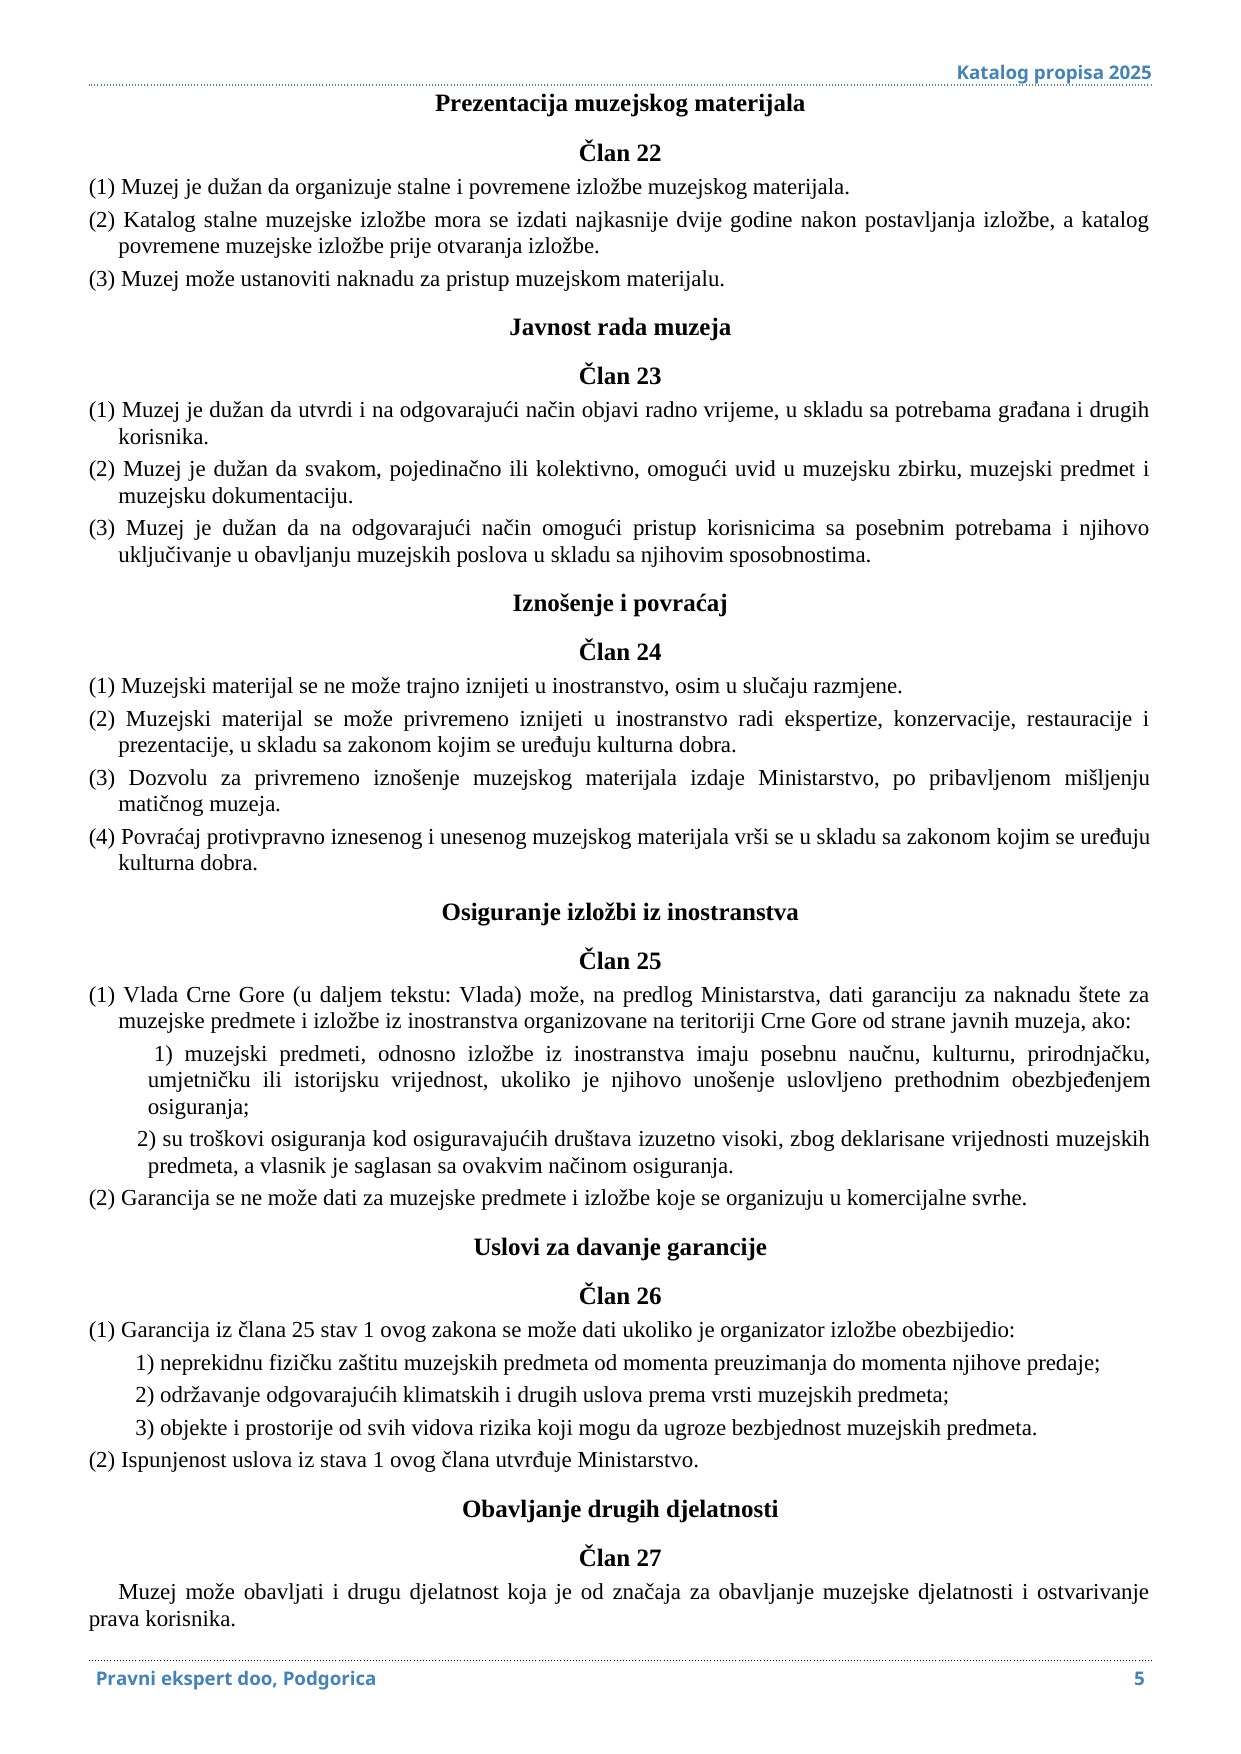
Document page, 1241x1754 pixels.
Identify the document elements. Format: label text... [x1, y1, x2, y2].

text Osiguranje izložbi iz inostranstva [88, 897, 1152, 925]
text Obavljanje drugih djelatnosti [88, 1494, 1152, 1522]
text Prezentacija muzejskog materijala [88, 88, 1152, 117]
text 2) su troškovi osiguranja kod osiguravajućih društava izuzetno visoki, zbog deklarisane vrijednosti muzejskih predmeta, a vlasnik je saglasan sa ovakvim načinom osiguranja. [118, 1125, 1152, 1178]
text 3) objekte i prostorije od svih vidova rizika koji mogu da ugroze bezbjednost muzejskih predmeta. [118, 1414, 1152, 1440]
text (2) Garancija se ne može dati za muzejske predmete i izložbe koje se organizuju u komercijalne svrhe. [88, 1184, 1152, 1211]
text (1) Muzejski materijal se ne može trajno iznijeti u inostranstvo, osim u slučaju razmjene. [88, 672, 1152, 699]
text Muzej može obavljati i drugu djelatnost koja je od značaja za obavljanje muzejske djelatnosti i ostvarivanje prava korisnika. [88, 1578, 1152, 1631]
text (1) Muzej je dužan da utvrdi i na odgovarajući način objavi radno vrijeme, u skladu sa potrebama građana i drugih korisnika. [88, 396, 1152, 449]
text Član 27 [88, 1543, 1152, 1572]
text Član 24 [88, 637, 1152, 666]
text Član 26 [88, 1281, 1152, 1310]
text (2) Ispunjenost uslova iz stava 1 ovog člana utvrđuje Ministarstvo. [88, 1447, 1152, 1473]
text Uslovi za davanje garancije [88, 1232, 1152, 1260]
text (2) Muzejski materijal se može privremeno iznijeti u inostranstvo radi ekspertize, konzervacije, restauracije i prezentacije, u skladu sa zakonom kojim se uređuju kulturna dobra. [88, 705, 1152, 758]
text (3) Muzej je dužan da na odgovarajući način omogući pristup korisnicima sa posebnim potrebama i njihovo uključivanje u obavljanju muzejskih poslova u skladu sa njihovim sposobnostima. [88, 514, 1152, 567]
text Iznošenje i povraćaj [88, 588, 1152, 617]
text (3) Dozvolu za privremeno iznošenje muzejskog materijala izdaje Ministarstvo, po pribavljenom mišljenju matičnog muzeja. [88, 764, 1152, 817]
text 2) održavanje odgovarajućih klimatskih i drugih uslova prema vrsti muzejskih predmeta; [118, 1381, 1152, 1408]
text (1) Vlada Crne Gore (u daljem tekstu: Vlada) može, na predlog Ministarstva, dati garanciju za naknadu štete za muzejske predmete i izložbe iz inostranstva organizovane na teritoriji Crne Gore od strane javnih muzeja, ako: [88, 981, 1152, 1034]
text (1) Garancija iz člana 25 stav 1 ovog zakona se može dati ukoliko je organizator izložbe obezbijedio: [88, 1316, 1152, 1342]
text (2) Muzej je dužan da svakom, pojedinačno ili kolektivno, omogući uvid u muzejsku zbirku, muzejski predmet i muzejsku dokumentaciju. [88, 455, 1152, 508]
text 1) neprekidnu fizičku zaštitu muzejskih predmeta od momenta preuzimanja do momenta njihove predaje; [118, 1349, 1152, 1375]
text Javnost rada muzeja [88, 312, 1152, 341]
text Član 23 [88, 361, 1152, 390]
text (1) Muzej je dužan da organizuje stalne i povremene izložbe muzejskog materijala. [88, 173, 1152, 199]
text Član 25 [88, 946, 1152, 975]
text Član 22 [88, 138, 1152, 167]
text (2) Katalog stalne muzejske izložbe mora se izdati najkasnije dvije godine nakon postavljanja izložbe, a katalog povremene muzejske izložbe prije otvaranja izložbe. [88, 206, 1152, 258]
text (4) Povraćaj protivpravno iznesenog i unesenog muzejskog materijala vrši se u skladu sa zakonom kojim se uređuju kulturna dobra. [88, 823, 1152, 876]
text (3) Muzej može ustanoviti naknadu za pristup muzejskom materijalu. [88, 265, 1152, 291]
text 1) muzejski predmeti, odnosno izložbe iz inostranstva imaju posebnu naučnu, kulturnu, prirodnjačku, umjetničku ili istorijsku vrijednost, ukoliko je njihovo unošenje uslovljeno prethodnim obezbjeđenjem osiguranja; [118, 1040, 1152, 1119]
